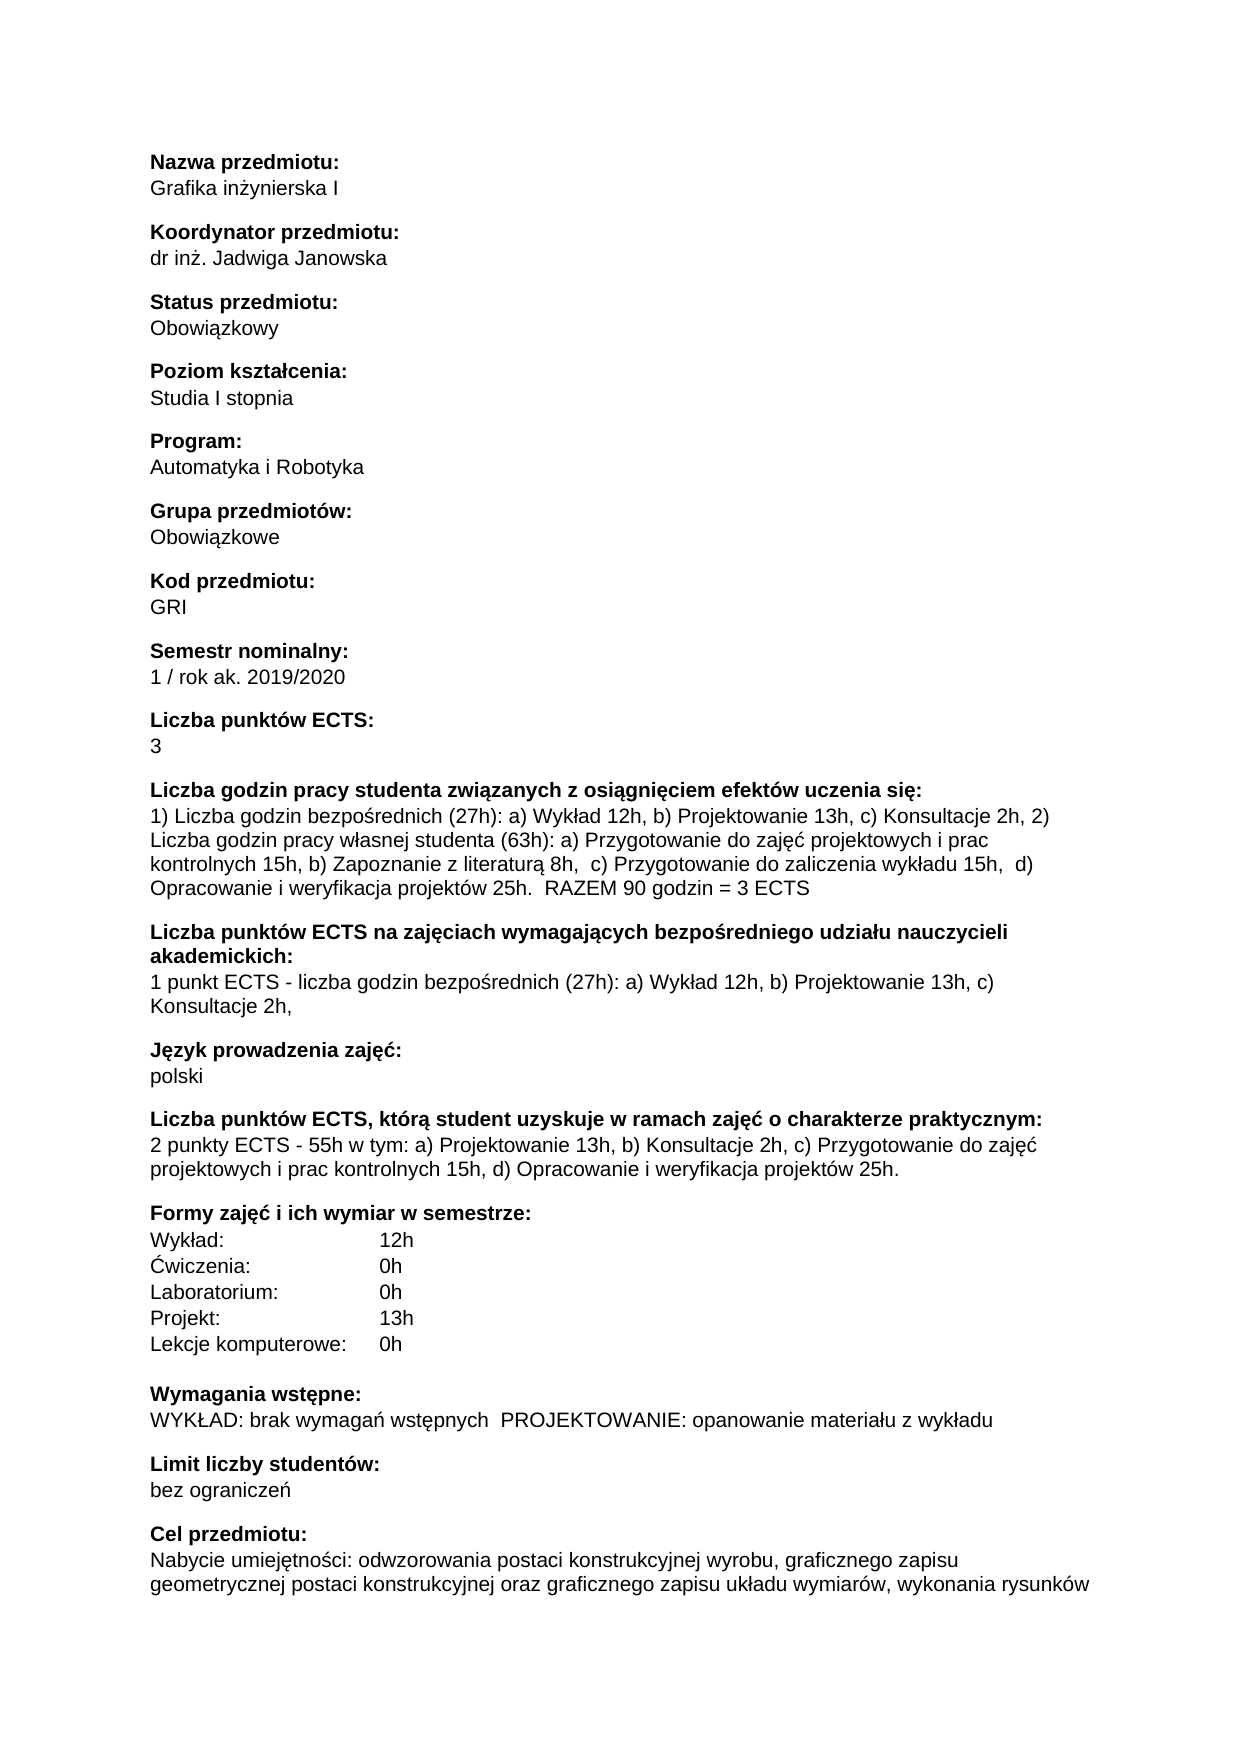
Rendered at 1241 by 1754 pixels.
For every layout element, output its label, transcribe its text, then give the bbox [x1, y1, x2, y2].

text Nazwa przedmiotu: [150, 150, 1090, 174]
table_cell 0h [369, 1278, 597, 1304]
table_cell Laboratorium: [140, 1280, 367, 1304]
text Program: [150, 429, 1090, 453]
table_cell 0h [369, 1252, 597, 1278]
text bez ograniczeń [150, 1478, 1090, 1502]
text polski [150, 1063, 1090, 1087]
table_cell 0h [369, 1330, 597, 1356]
text Język prowadzenia zajęć: [150, 1037, 1090, 1061]
text Koordynator przedmiotu: [150, 220, 1090, 244]
text Obowiązkowy [150, 316, 1090, 339]
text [150, 1547, 1090, 1595]
text Formy zajęć i ich wymiar w semestrze: [150, 1201, 1090, 1225]
text Status przedmiotu: [150, 289, 1090, 313]
text Poziom kształcenia: [150, 359, 1090, 383]
text Studia I stopnia [150, 385, 1090, 409]
text Kod przedmiotu: [150, 569, 1090, 593]
text Cel przedmiotu: [150, 1521, 1090, 1545]
table_cell Lekcje komputerowe: [140, 1332, 367, 1356]
text Grupa przedmiotów: [150, 499, 1090, 523]
text Wymagania wstępne: [150, 1382, 1090, 1406]
text dr inż. Jadwiga Janowska [150, 246, 1090, 270]
text Liczba punktów ECTS, którą student uzyskuje w ramach zajęć o charakterze praktycznym: [150, 1107, 1090, 1131]
text WYKŁAD: brak wymagań wstępnych PROJEKTOWANIE: opanowanie materiału z wykładu [150, 1408, 1090, 1432]
text 1 / rok ak. 2019/2020 [150, 664, 1090, 688]
text Grafika inżynierska I [150, 176, 1090, 200]
text Automatyka i Robotyka [150, 455, 1090, 479]
table_header Wykład: [140, 1228, 367, 1252]
text Semestr nominalny: [150, 638, 1090, 662]
text Limit liczby studentów: [150, 1452, 1090, 1476]
text Liczba punktów ECTS na zajęciach wymagających bezpośredniego udziału nauczycieli akademickich: [150, 920, 1090, 968]
text 1) Liczba godzin bezpośrednich (27h): a) Wykład 12h, b) Projektowanie 13h, c) Konsultacje 2h, 2) Liczba godzin pracy własnej studenta (63h): a) Przygotowanie do zajęć projektowych i prac kontrolnych 15h, b) Zapoznanie z literaturą 8h, c) Przygotowanie do zaliczenia wykładu 15h, d) Opracowanie i weryfikacja projektów 25h. RAZEM 90 godzin = 3 ECTS [150, 804, 1090, 900]
text Obowiązkowe [150, 525, 1090, 549]
text 2 punkty ECTS - 55h w tym: a) Projektowanie 13h, b) Konsultacje 2h, c) Przygotowanie do zajęć projektowych i prac kontrolnych 15h, d) Opracowanie i weryfikacja projektów 25h. [150, 1133, 1090, 1181]
table_cell 13h [369, 1304, 597, 1330]
table_cell Ćwiczenia: [140, 1254, 367, 1278]
text GRI [150, 595, 1090, 619]
text Liczba punktów ECTS: [150, 708, 1090, 732]
text Liczba godzin pracy studenta związanych z osiągnięciem efektów uczenia się: [150, 778, 1090, 802]
table_cell Projekt: [140, 1306, 367, 1330]
table_header 12h [369, 1228, 597, 1252]
text 1 punkt ECTS - liczba godzin bezpośrednich (27h): a) Wykład 12h, b) Projektowanie 13h, c) Konsultacje 2h, [150, 970, 1090, 1018]
text 3 [150, 734, 1090, 758]
